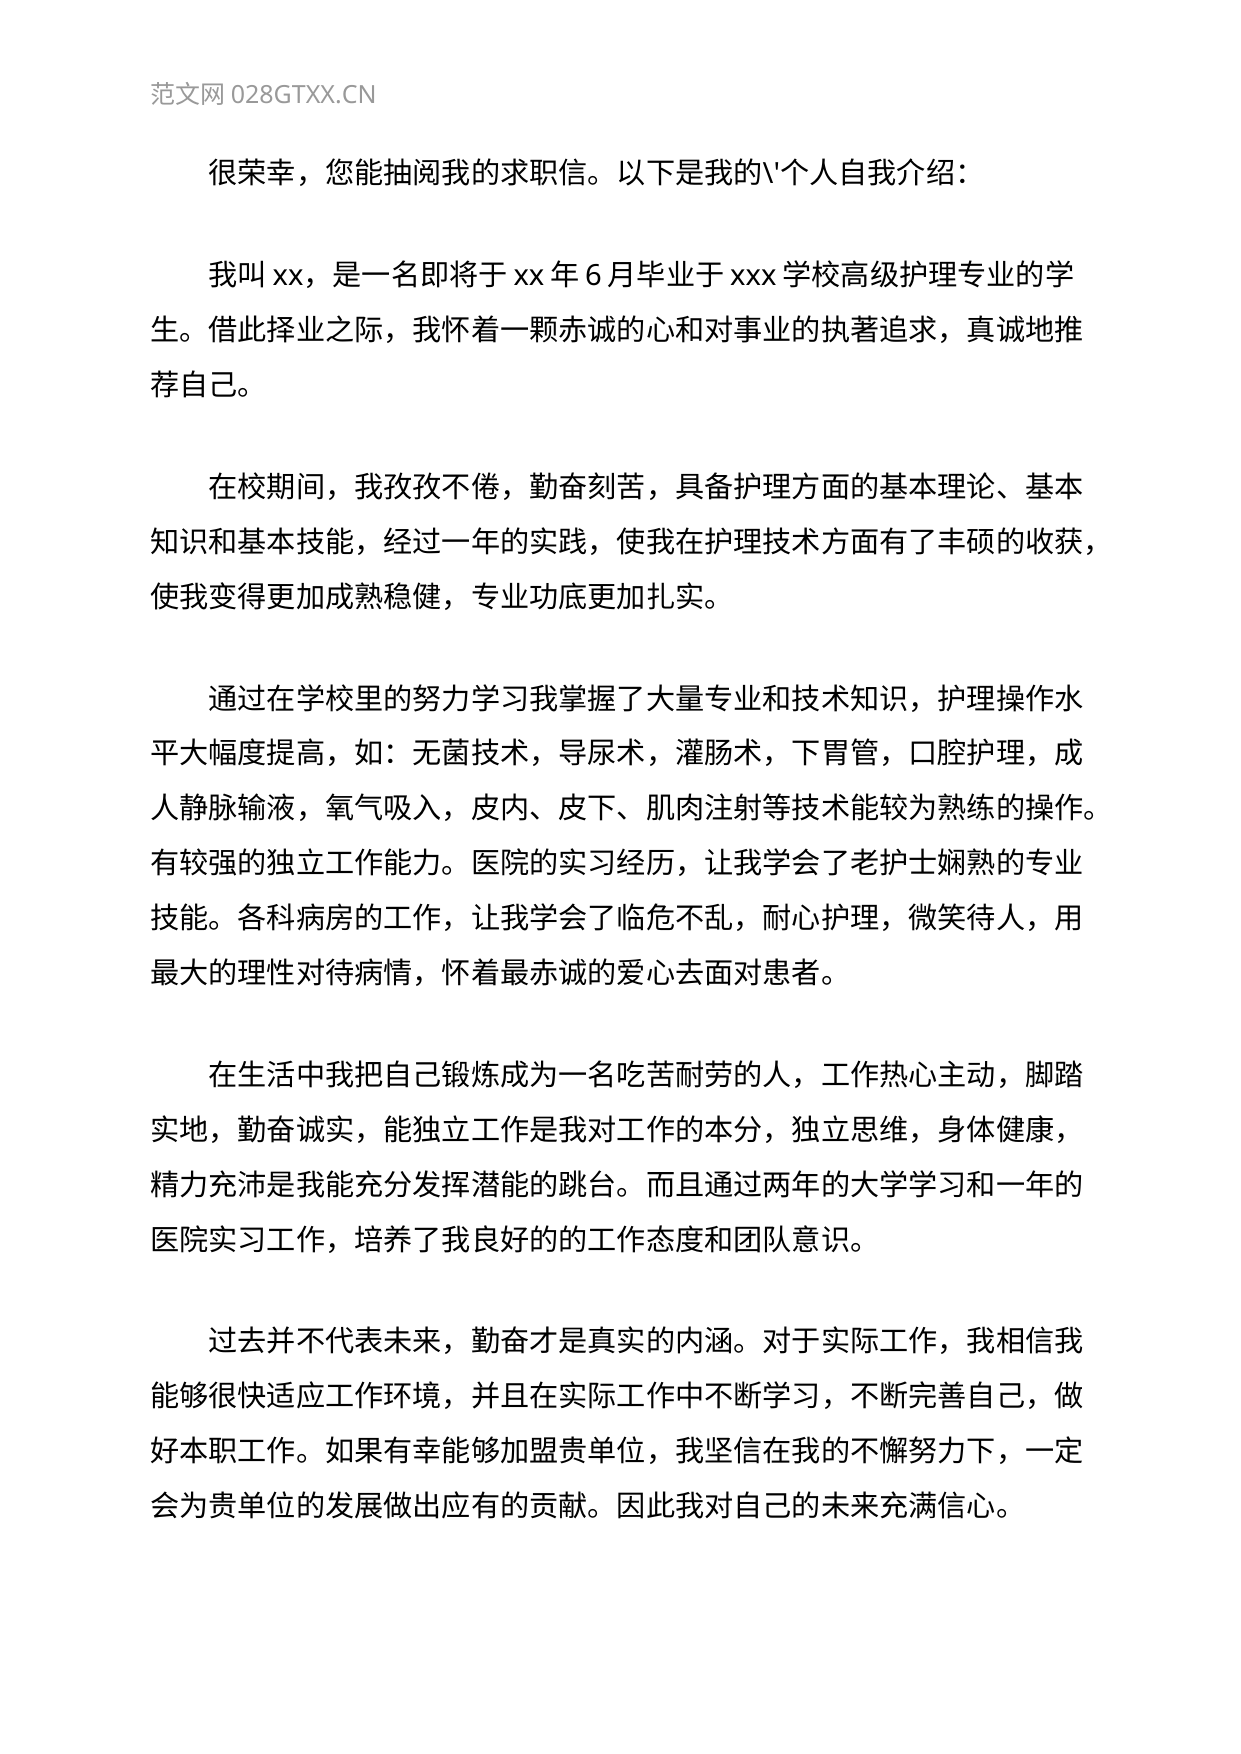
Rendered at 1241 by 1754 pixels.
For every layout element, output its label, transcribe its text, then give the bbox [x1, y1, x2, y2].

text 在校期间，我孜孜不倦，勤奋刻苦，具备护理方面的基本理论、基本知识和基本技能，经过一年的实践，使我在护理技术方面有了丰硕的收获，使我变得更加成熟稳健，专业功底更加扎实。 [150, 464, 1090, 616]
text 在生活中我把自己锻炼成为一名吃苦耐劳的人，工作热心主动，脚踏实地，勤奋诚实，能独立工作是我对工作的本分，独立思维，身体健康，精力充沛是我能充分发挥潜能的跳台。而且通过两年的大学学习和一年的医院实习工作，培养了我良好的的工作态度和团队意识。 [150, 1051, 1090, 1258]
text 通过在学校里的努力学习我掌握了大量专业和技术知识，护理操作水平大幅度提高，如：无菌技术，导尿术，灌肠术，下胃管，口腔护理，成人静脉输液，氧气吸入，皮内、皮下、肌肉注射等技术能较为熟练的操作。有较强的独立工作能力。医院的实习经历，让我学会了老护士娴熟的专业技能。各科病房的工作，让我学会了临危不乱，耐心护理，微笑待人，用最大的理性对待病情，怀着最赤诚的爱心去面对患者。 [150, 675, 1090, 992]
text 很荣幸，您能抽阅我的求职信。以下是我的\'个人自我介绍： [150, 150, 1090, 192]
text 我叫xx，是一名即将于xx年6月毕业于xxx学校高级护理专业的学生。借此择业之际，我怀着一颗赤诚的心和对事业的执著追求，真诚地推荐自己。 [150, 252, 1090, 404]
text 过去并不代表未来，勤奋才是真实的内涵。对于实际工作，我相信我能够很快适应工作环境，并且在实际工作中不断学习，不断完善自己，做好本职工作。如果有幸能够加盟贵单位，我坚信在我的不懈努力下，一定会为贵单位的发展做出应有的贡献。因此我对自己的未来充满信心。 [150, 1318, 1090, 1525]
